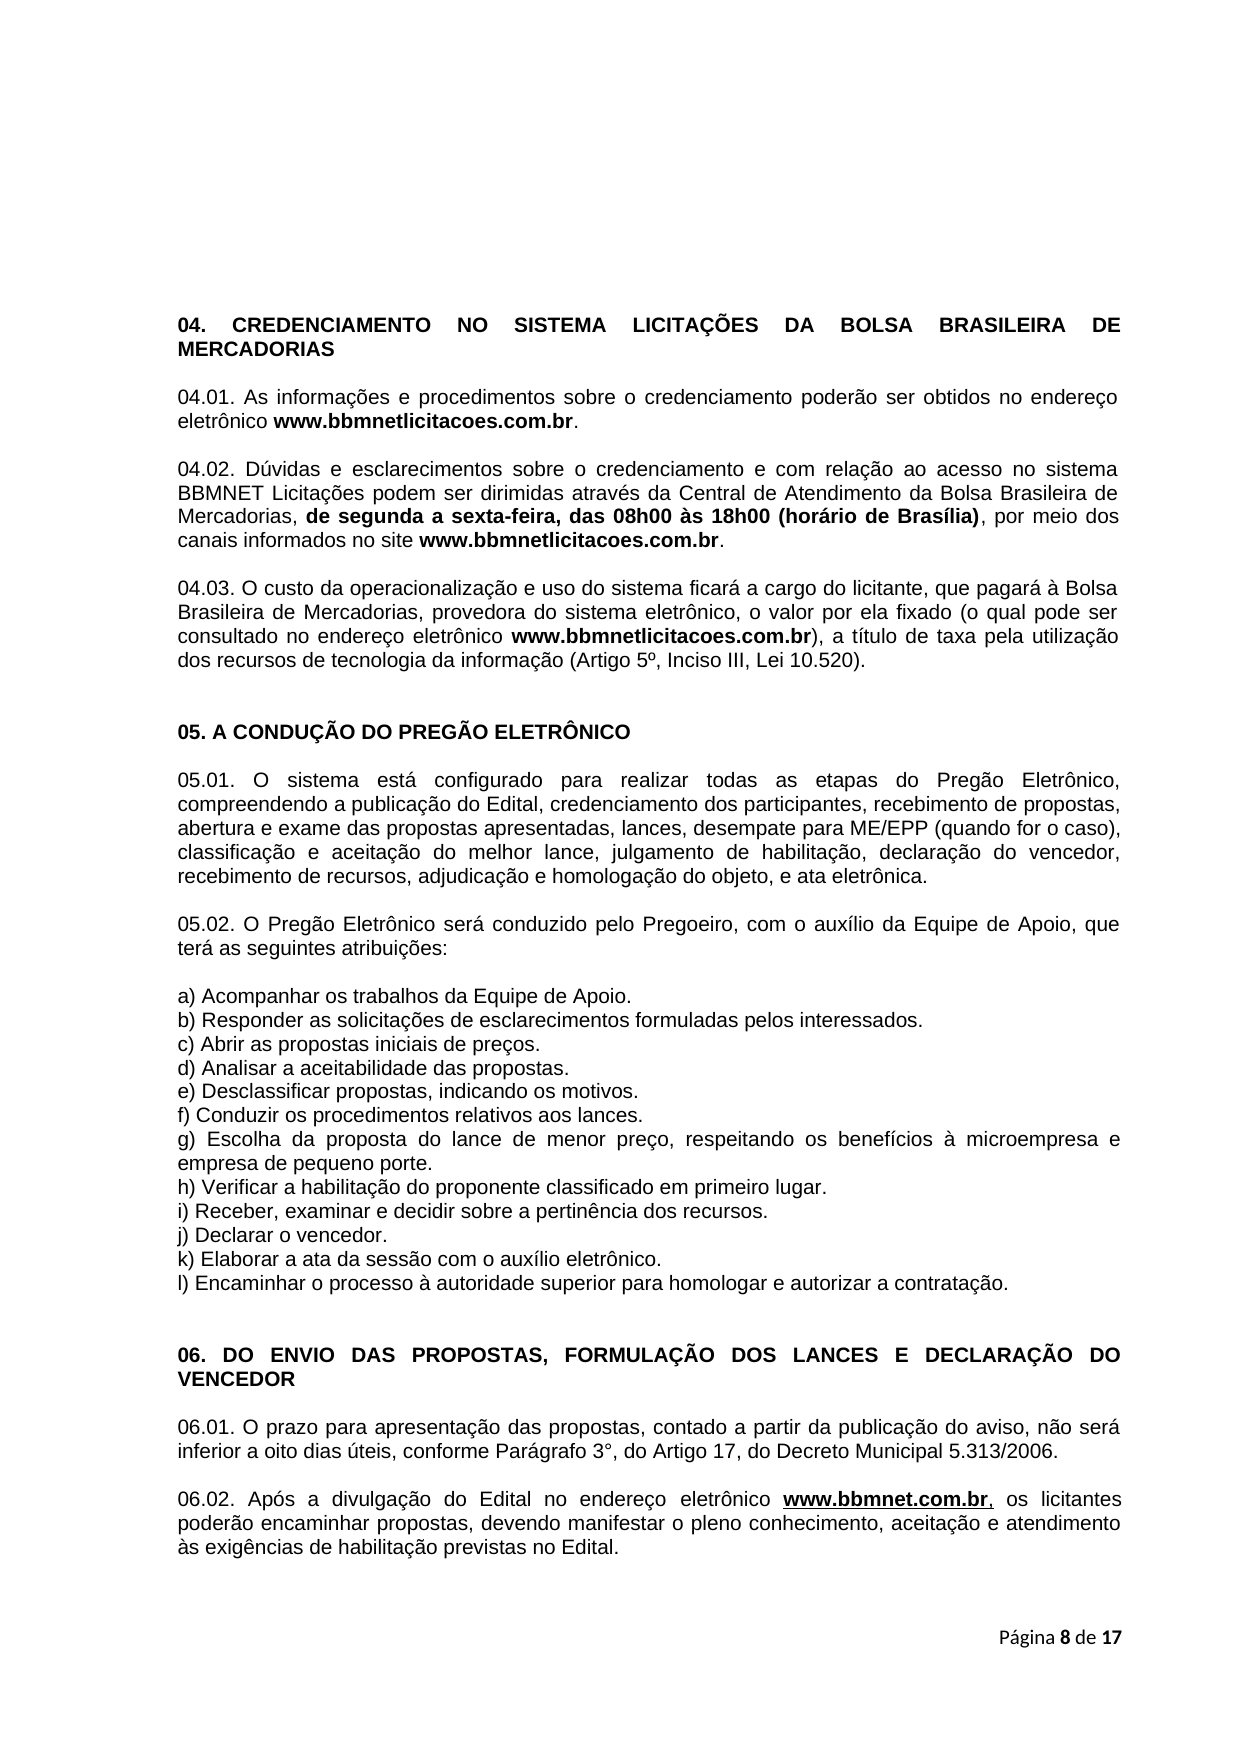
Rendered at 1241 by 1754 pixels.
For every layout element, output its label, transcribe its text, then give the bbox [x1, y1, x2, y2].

text d) Analisar a aceitabilidade das propostas. [177, 1055, 1122, 1079]
text 04.02. Dúvidas e esclarecimentos sobre o credenciamento e com relação ao acesso no sistema BBMNET Licitações podem ser dirimidas através da Central de Atendimento da Bolsa Brasileira de Mercadorias, de segunda a sexta-feira, das 08h00 às 18h00 (horário de Brasília), por meio dos canais informados no site www.bbmnetlicitacoes.com.br. [177, 456, 1119, 552]
text k) Elaborar a ata da sessão com o auxílio eletrônico. [177, 1247, 1122, 1271]
text j) Declarar o vencedor. [177, 1223, 1122, 1247]
text i) Receber, examinar e decidir sobre a pertinência dos recursos. [177, 1199, 1122, 1223]
text 06.02. Após a divulgação do Edital no endereço eletrônico www.bbmnet.com.br, os licitantes poderão encaminhar propostas, devendo manifestar o pleno conhecimento, aceitação e atendimento às exigências de habilitação previstas no Edital. [177, 1487, 1122, 1558]
text 04.01. As informações e procedimentos sobre o credenciamento poderão ser obtidos no endereço eletrônico www.bbmnetlicitacoes.com.br. [177, 384, 1119, 432]
text h) Verificar a habilitação do proponente classificado em primeiro lugar. [177, 1175, 1122, 1199]
text l) Encaminhar o processo à autoridade superior para homologar e autorizar a contratação. [177, 1271, 1122, 1295]
text 05.02. O Pregão Eletrônico será conduzido pelo Pregoeiro, com o auxílio da Equipe de Apoio, que terá as seguintes atribuições: [177, 912, 1122, 959]
text 04.03. O custo da operacionalização e uso do sistema ficará a cargo do licitante, que pagará à Bolsa Brasileira de Mercadorias, provedora do sistema eletrônico, o valor por ela fixado (o qual pode ser consultado no endereço eletrônico www.bbmnetlicitacoes.com.br), a título de taxa pela utilização dos recursos de tecnologia da informação (Artigo 5º, Inciso III, Lei 10.520). [177, 576, 1119, 672]
text 06.01. O prazo para apresentação das propostas, contado a partir da publicação do aviso, não será inferior a oito dias úteis, conforme Parágrafo 3°, do Artigo 17, do Decreto Municipal 5.313/2006. [177, 1415, 1122, 1463]
text f) Conduzir os procedimentos relativos aos lances. [177, 1103, 1122, 1127]
text a) Acompanhar os trabalhos da Equipe de Apoio. [177, 983, 1122, 1007]
text 05.01. O sistema está configurado para realizar todas as etapas do Pregão Eletrônico, compreendendo a publicação do Edital, credenciamento dos participantes, recebimento de propostas, abertura e exame das propostas apresentadas, lances, desempate para ME/EPP (quando for o caso), classificação e aceitação do melhor lance, julgamento de habilitação, declaração do vencedor, recebimento de recursos, adjudicação e homologação do objeto, e ata eletrônica. [177, 768, 1122, 888]
text b) Responder as solicitações de esclarecimentos formuladas pelos interessados. [177, 1007, 1122, 1031]
text 06. DO ENVIO DAS PROPOSTAS, FORMULAÇÃO DOS LANCES E DECLARAÇÃO DO VENCEDOR [177, 1343, 1122, 1391]
text g) Escolha da proposta do lance de menor preço, respeitando os benefícios à microempresa e empresa de pequeno porte. [177, 1127, 1122, 1175]
text c) Abrir as propostas iniciais de preços. [177, 1031, 1122, 1055]
text 04. credenciamento NO SISTEMA LICITAÇÕES da BOLSA BRASILEIRA DE MERCADORIAS [177, 313, 1122, 361]
text e) Desclassificar propostas, indicando os motivos. [177, 1079, 1122, 1103]
text 05. A CONDUÇÃO DO PREGÃO ELETRÔNICO [177, 720, 1122, 744]
